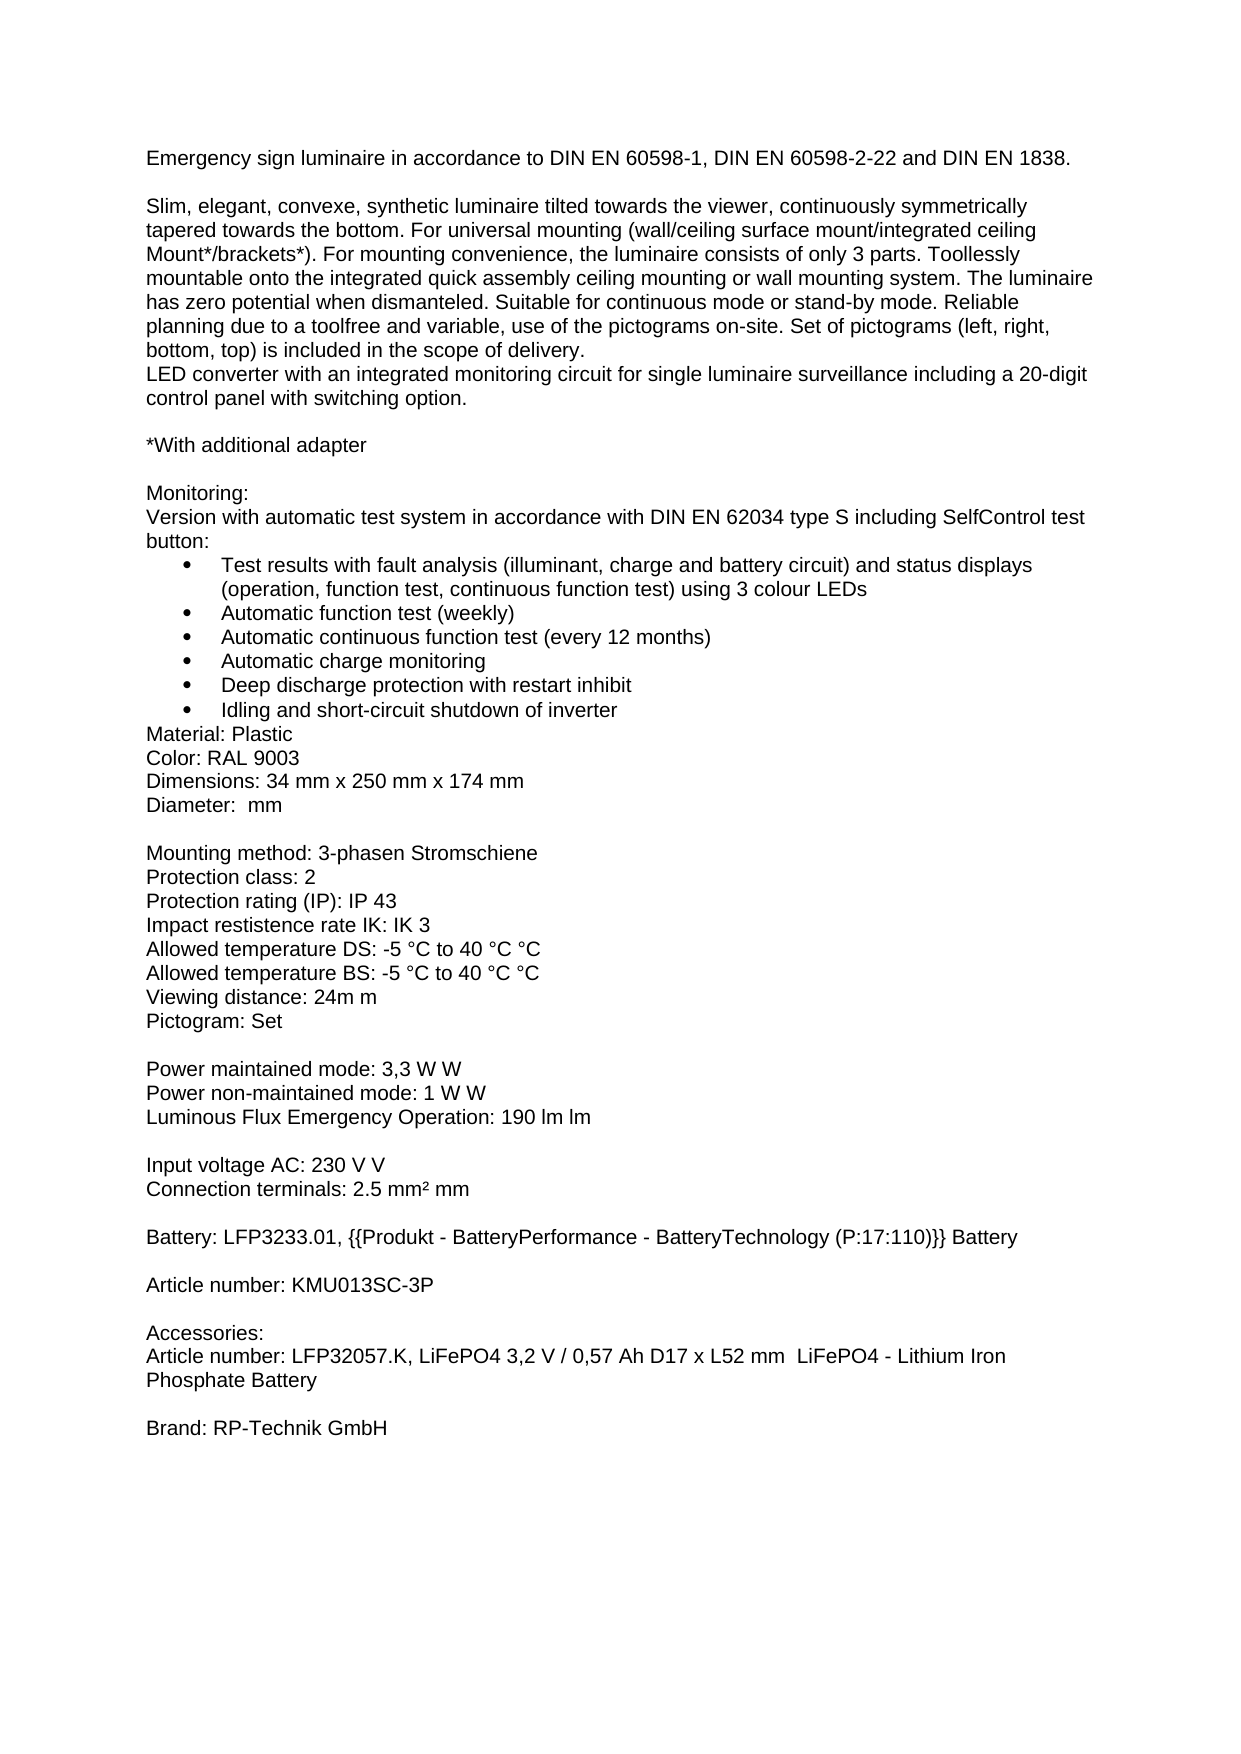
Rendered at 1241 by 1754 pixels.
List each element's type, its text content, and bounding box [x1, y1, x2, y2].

text Pictogram: Set [146, 1009, 1094, 1033]
text Luminous Flux Emergency Operation: 190 lm lm [146, 1105, 1094, 1129]
list Idling and short-circuit shutdown of inverter [183, 697, 1094, 721]
text Accessories: [146, 1320, 1094, 1344]
text Emergency sign luminaire in accordance to DIN EN 60598-1, DIN EN 60598-2-22 and DIN EN 1838. Slim, elegant, convexe, synthetic luminaire tilted towards the viewer, continuously symmetrically tapered towards the bottom. For universal mounting (wall/ceiling surface mount/integrated ceiling Mount*/brackets*). For mounting convenience, the luminaire consists of only 3 parts. Toollessly mountable onto the integrated quick assembly ceiling mounting or wall mounting system. The luminaire has zero potential when dismanteled. Suitable for continuous mode or stand-by mode. Reliable planning due to a toolfree and variable, use of the pictograms on-site. Set of pictograms (left, right, bottom, top) is included in the scope of delivery. LED converter with an integrated monitoring circuit for single luminaire surveillance including a 20-digit control panel with switching option.*With additional adapter [146, 146, 1094, 457]
list Deep discharge protection with restart inhibit [183, 673, 1094, 697]
text Diameter: mm [146, 793, 1094, 817]
text Viewing distance: 24m m [146, 985, 1094, 1009]
text Material: Plastic [146, 721, 1094, 745]
list Test results with fault analysis (illuminant, charge and battery circuit) and status displays (operation, function test, continuous function test) using 3 colour LEDs [183, 553, 1094, 601]
text Protection rating (IP): IP 43 [146, 889, 1094, 913]
text Power maintained mode: 3,3 W W [146, 1057, 1094, 1081]
list Automatic charge monitoring [183, 649, 1094, 673]
text Connection terminals: 2.5 mm² mm [146, 1177, 1094, 1201]
text Dimensions: 34 mm x 250 mm x 174 mm [146, 769, 1094, 793]
list Automatic continuous function test (every 12 months) [183, 625, 1094, 649]
text Brand: RP-Technik GmbH [146, 1416, 1094, 1440]
text Battery: LFP3233.01, {{Produkt - BatteryPerformance - BatteryTechnology (P:17:110)}} Battery [146, 1224, 1094, 1248]
text Allowed temperature BS: -5 °C to 40 °C °C [146, 961, 1094, 985]
text Input voltage AC: 230 V V [146, 1153, 1094, 1177]
text Protection class: 2 [146, 865, 1094, 889]
text Article number: LFP32057.K, LiFePO4 3,2 V / 0,57 Ah D17 x L52 mm LiFePO4 - Lithium Iron Phosphate Battery [146, 1344, 1094, 1392]
text Version with automatic test system in accordance with DIN EN 62034 type S including SelfControl test button: [146, 505, 1094, 553]
text Article number: KMU013SC-3P [146, 1272, 1094, 1296]
text Monitoring: [146, 481, 1094, 505]
text Allowed temperature DS: -5 °C to 40 °C °C [146, 937, 1094, 961]
text Color: RAL 9003 [146, 745, 1094, 769]
text Impact restistence rate IK: IK 3 [146, 913, 1094, 937]
list Automatic function test (weekly) [183, 601, 1094, 625]
text Mounting method: 3-phasen Stromschiene [146, 841, 1094, 865]
text Power non-maintained mode: 1 W W [146, 1081, 1094, 1105]
